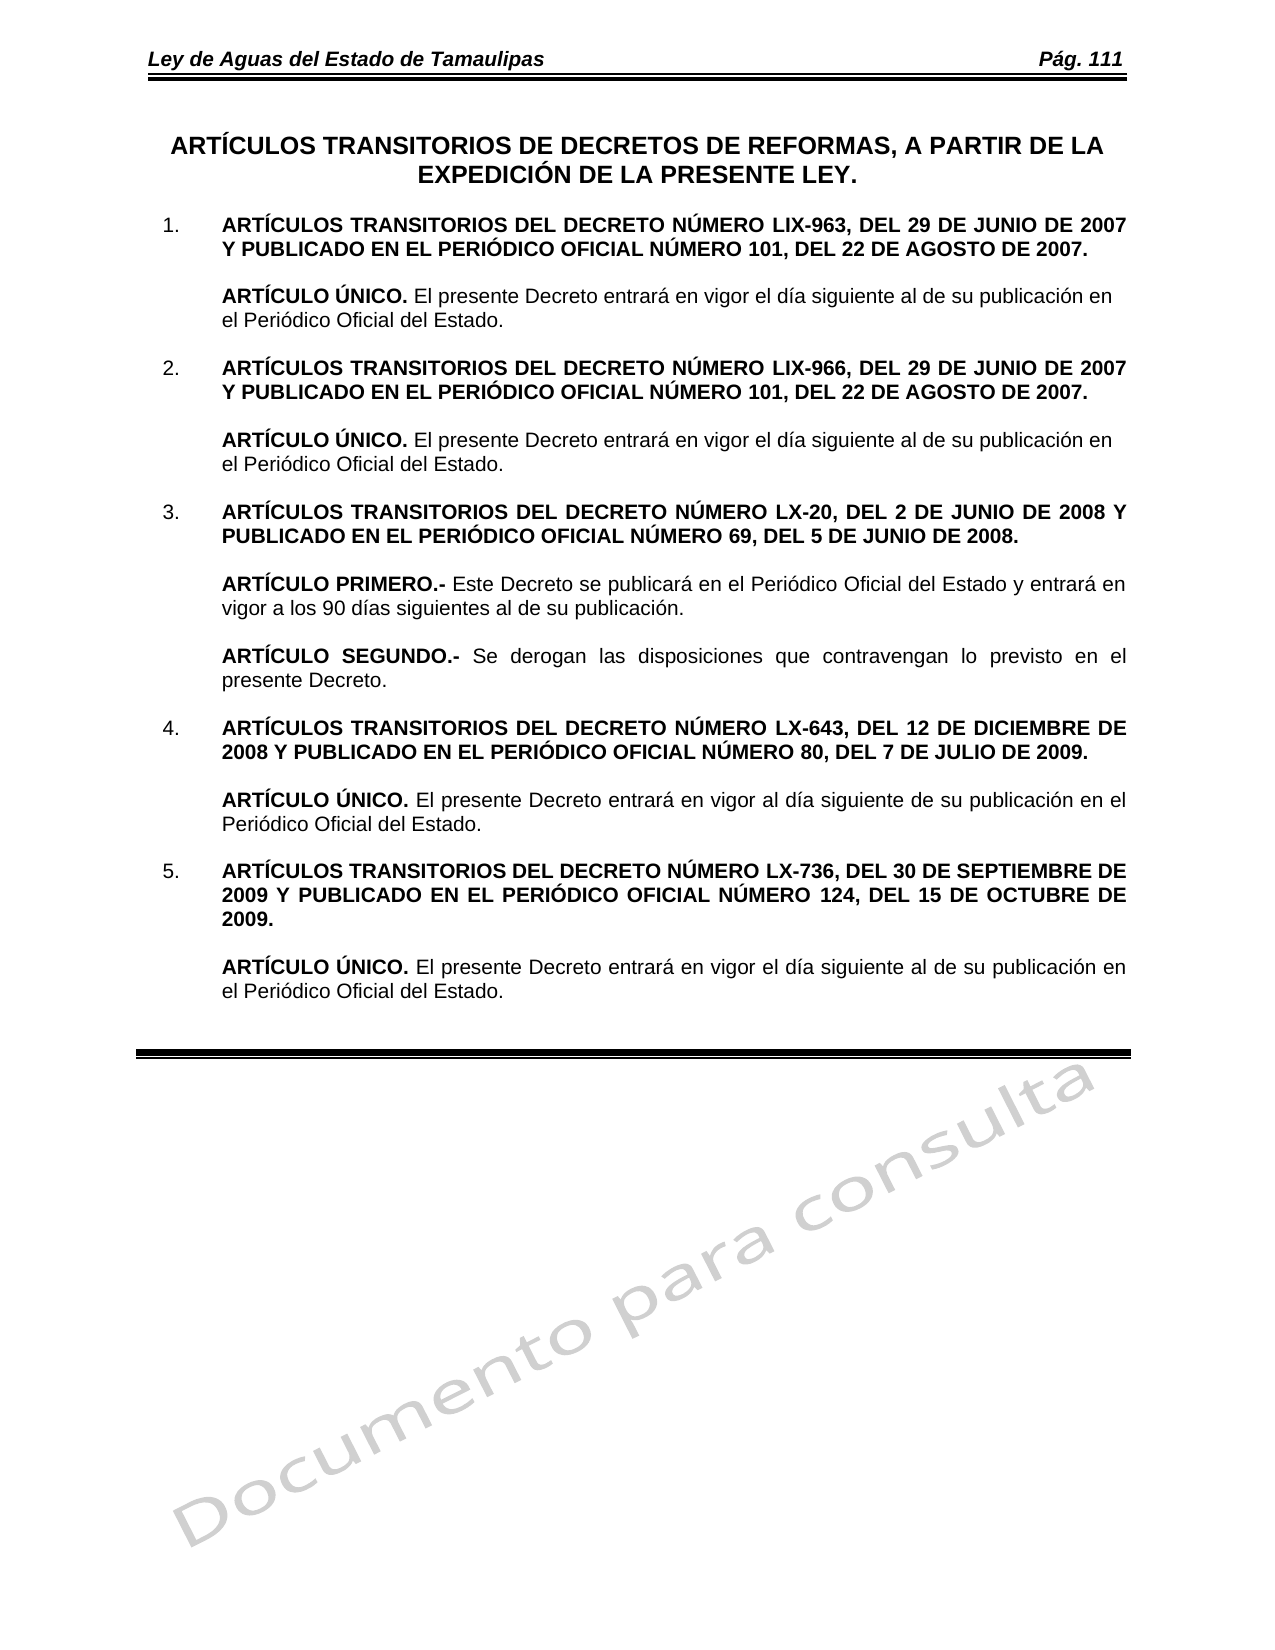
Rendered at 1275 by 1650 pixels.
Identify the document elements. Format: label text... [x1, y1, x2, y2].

text ARTÍCULO ÚNICO. El presente Decreto entrará en vigor el día siguiente al de su publicación en el Periódico Oficial del Estado. [222, 284, 1127, 332]
text ARTÍCULO SEGUNDO.- Se derogan las disposiciones que contravengan lo previsto en el presente Decreto. [222, 644, 1127, 692]
list ARTÍCULOS TRANSITORIOS DEL DECRETO NÚMERO LIX-966, DEL 29 DE JUNIO DE 2007 Y PUBLICADO EN EL PERIÓDICO OFICIAL NÚMERO 101, DEL 22 DE AGOSTO DE 2007. [162, 356, 1127, 404]
list ARTÍCULOS TRANSITORIOS DEL DECRETO NÚMERO LIX-963, DEL 29 DE JUNIO DE 2007 Y PUBLICADO EN EL PERIÓDICO OFICIAL NÚMERO 101, DEL 22 DE AGOSTO DE 2007. [162, 212, 1127, 260]
text ARTÍCULO ÚNICO. El presente Decreto entrará en vigor el día siguiente al de su publicación en el Periódico Oficial del Estado. [222, 955, 1127, 1003]
list ARTÍCULOS TRANSITORIOS DEL DECRETO NÚMERO LX-20, DEL 2 DE JUNIO DE 2008 Y PUBLICADO EN EL PERIÓDICO OFICIAL NÚMERO 69, DEL 5 DE JUNIO DE 2008. [162, 500, 1127, 548]
text ARTÍCULO ÚNICO. El presente Decreto entrará en vigor al día siguiente de su publicación en el Periódico Oficial del Estado. [222, 787, 1127, 835]
text ARTÍCULO ÚNICO. El presente Decreto entrará en vigor el día siguiente al de su publicación en el Periódico Oficial del Estado. [222, 428, 1127, 476]
text ARTÍCULO PRIMERO.- Este Decreto se publicará en el Periódico Oficial del Estado y entrará en vigor a los 90 días siguientes al de su publicación. [222, 572, 1127, 620]
text ARTÍCULOS TRANSITORIOS DE DECRETOS DE REFORMAS, A PARTIR DE LA EXPEDICIÓN DE LA PRESENTE LEY. [148, 131, 1127, 188]
list ARTÍCULOS TRANSITORIOS DEL DECRETO NÚMERO LX-643, DEL 12 DE DICIEMBRE DE 2008 Y PUBLICADO EN EL PERIÓDICO OFICIAL NÚMERO 80, DEL 7 DE JULIO DE 2009. [162, 716, 1127, 763]
list ARTÍCULOS TRANSITORIOS DEL DECRETO NÚMERO LX-736, DEL 30 DE SEPTIEMBRE DE 2009 Y PUBLICADO EN EL PERIÓDICO OFICIAL NÚMERO 124, DEL 15 DE OCTUBRE DE 2009. [162, 859, 1127, 931]
